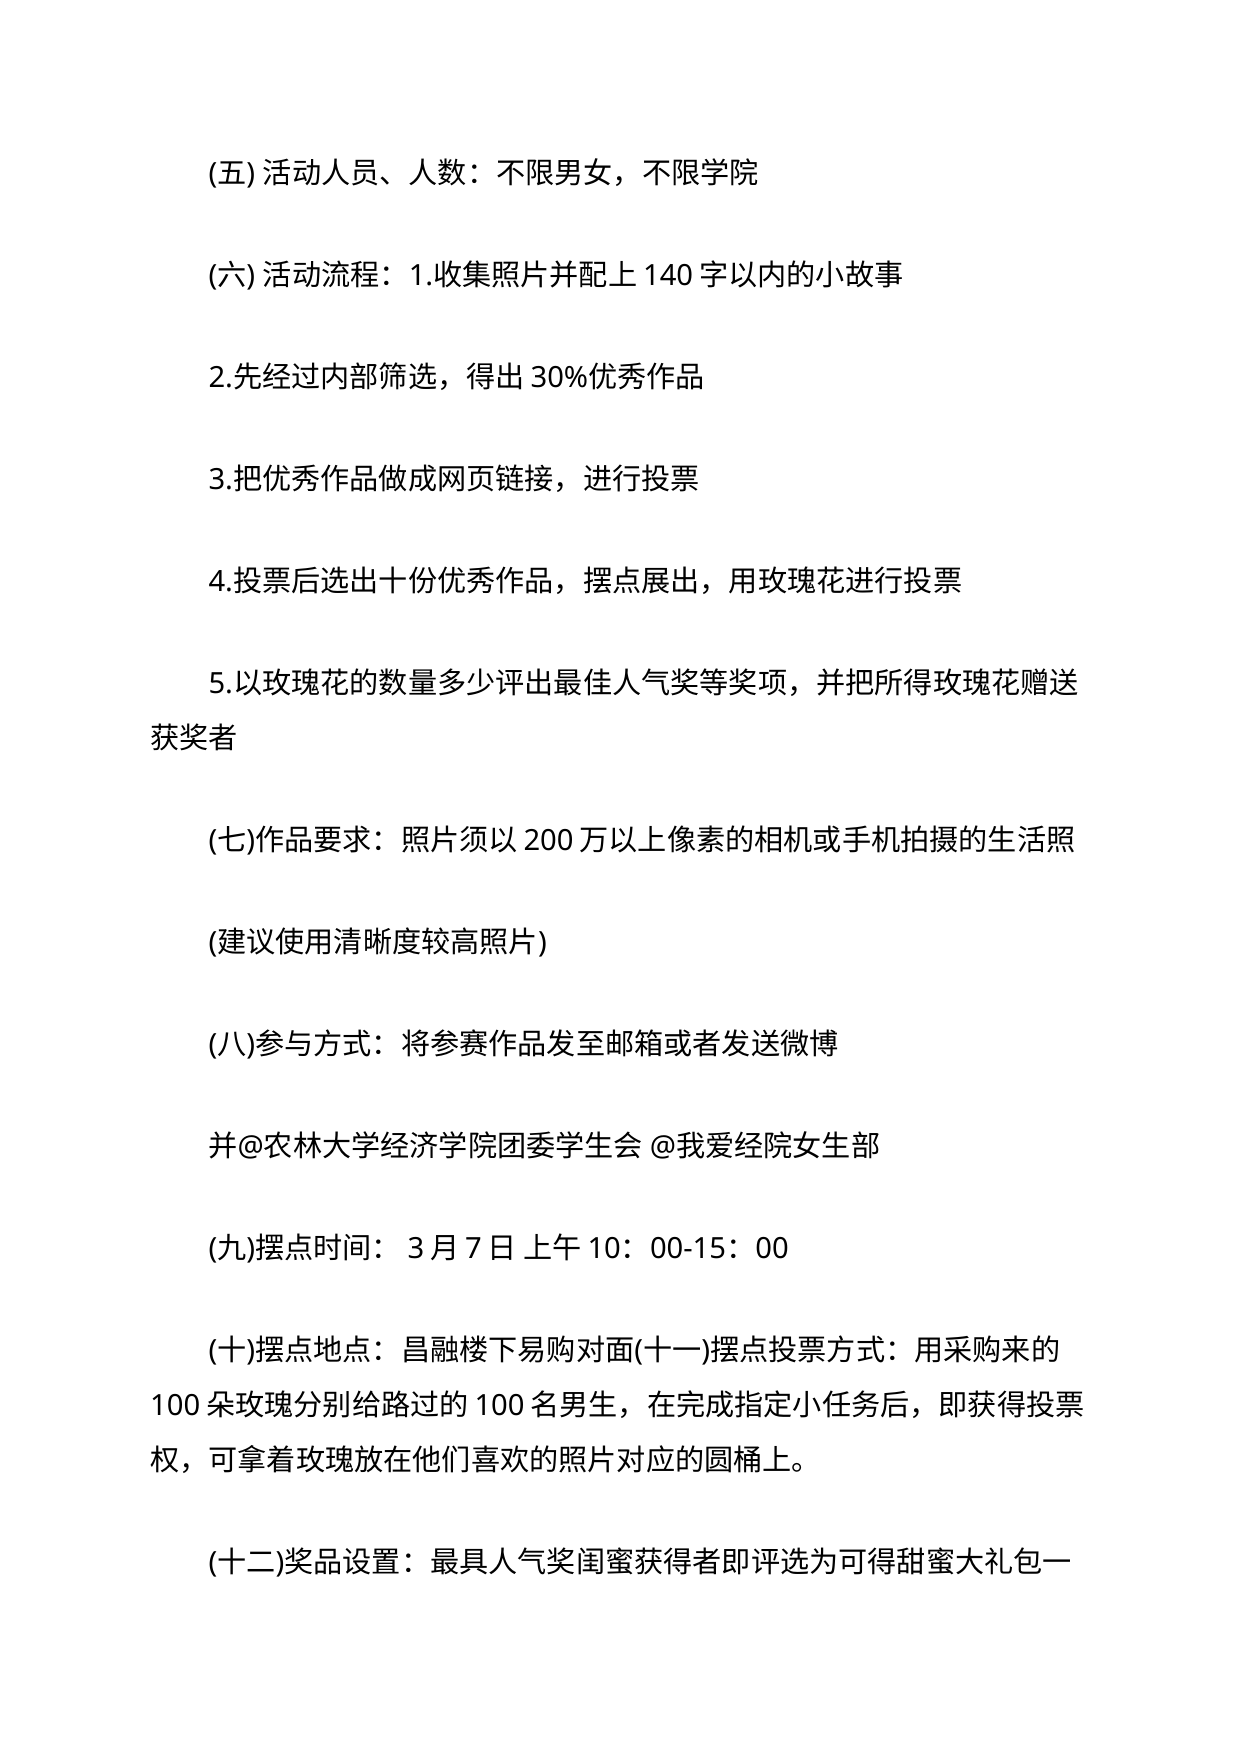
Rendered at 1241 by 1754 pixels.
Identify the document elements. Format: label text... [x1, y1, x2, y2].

text 4.投票后选出十份优秀作品，摆点展出，用玫瑰花进行投票 [150, 558, 1090, 600]
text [150, 1538, 1090, 1581]
text (八)参与方式：将参赛作品发至邮箱或者发送微博 [150, 1021, 1090, 1063]
text (建议使用清晰度较高照片) [150, 919, 1090, 961]
text 2.先经过内部筛选，得出30%优秀作品 [150, 354, 1090, 396]
text (九)摆点时间： 3月7日 上午10：00-15：00 [150, 1224, 1090, 1267]
text 并@农林大学经济学院团委学生会 @我爱经院女生部 [150, 1123, 1090, 1165]
text (五) 活动人员、人数：不限男女，不限学院 [150, 150, 1090, 192]
text (十)摆点地点：昌融楼下易购对面(十一)摆点投票方式：用采购来的100朵玫瑰分别给路过的100名男生，在完成指定小任务后，即获得投票权，可拿着玫瑰放在他们喜欢的照片对应的圆桶上。 [150, 1327, 1090, 1479]
text 5.以玫瑰花的数量多少评出最佳人气奖等奖项，并把所得玫瑰花赠送获奖者 [150, 660, 1090, 757]
text 3.把优秀作品做成网页链接，进行投票 [150, 456, 1090, 498]
text (六) 活动流程：1.收集照片并配上140字以内的小故事 [150, 252, 1090, 294]
text (七)作品要求：照片须以200万以上像素的相机或手机拍摄的生活照 [150, 817, 1090, 859]
